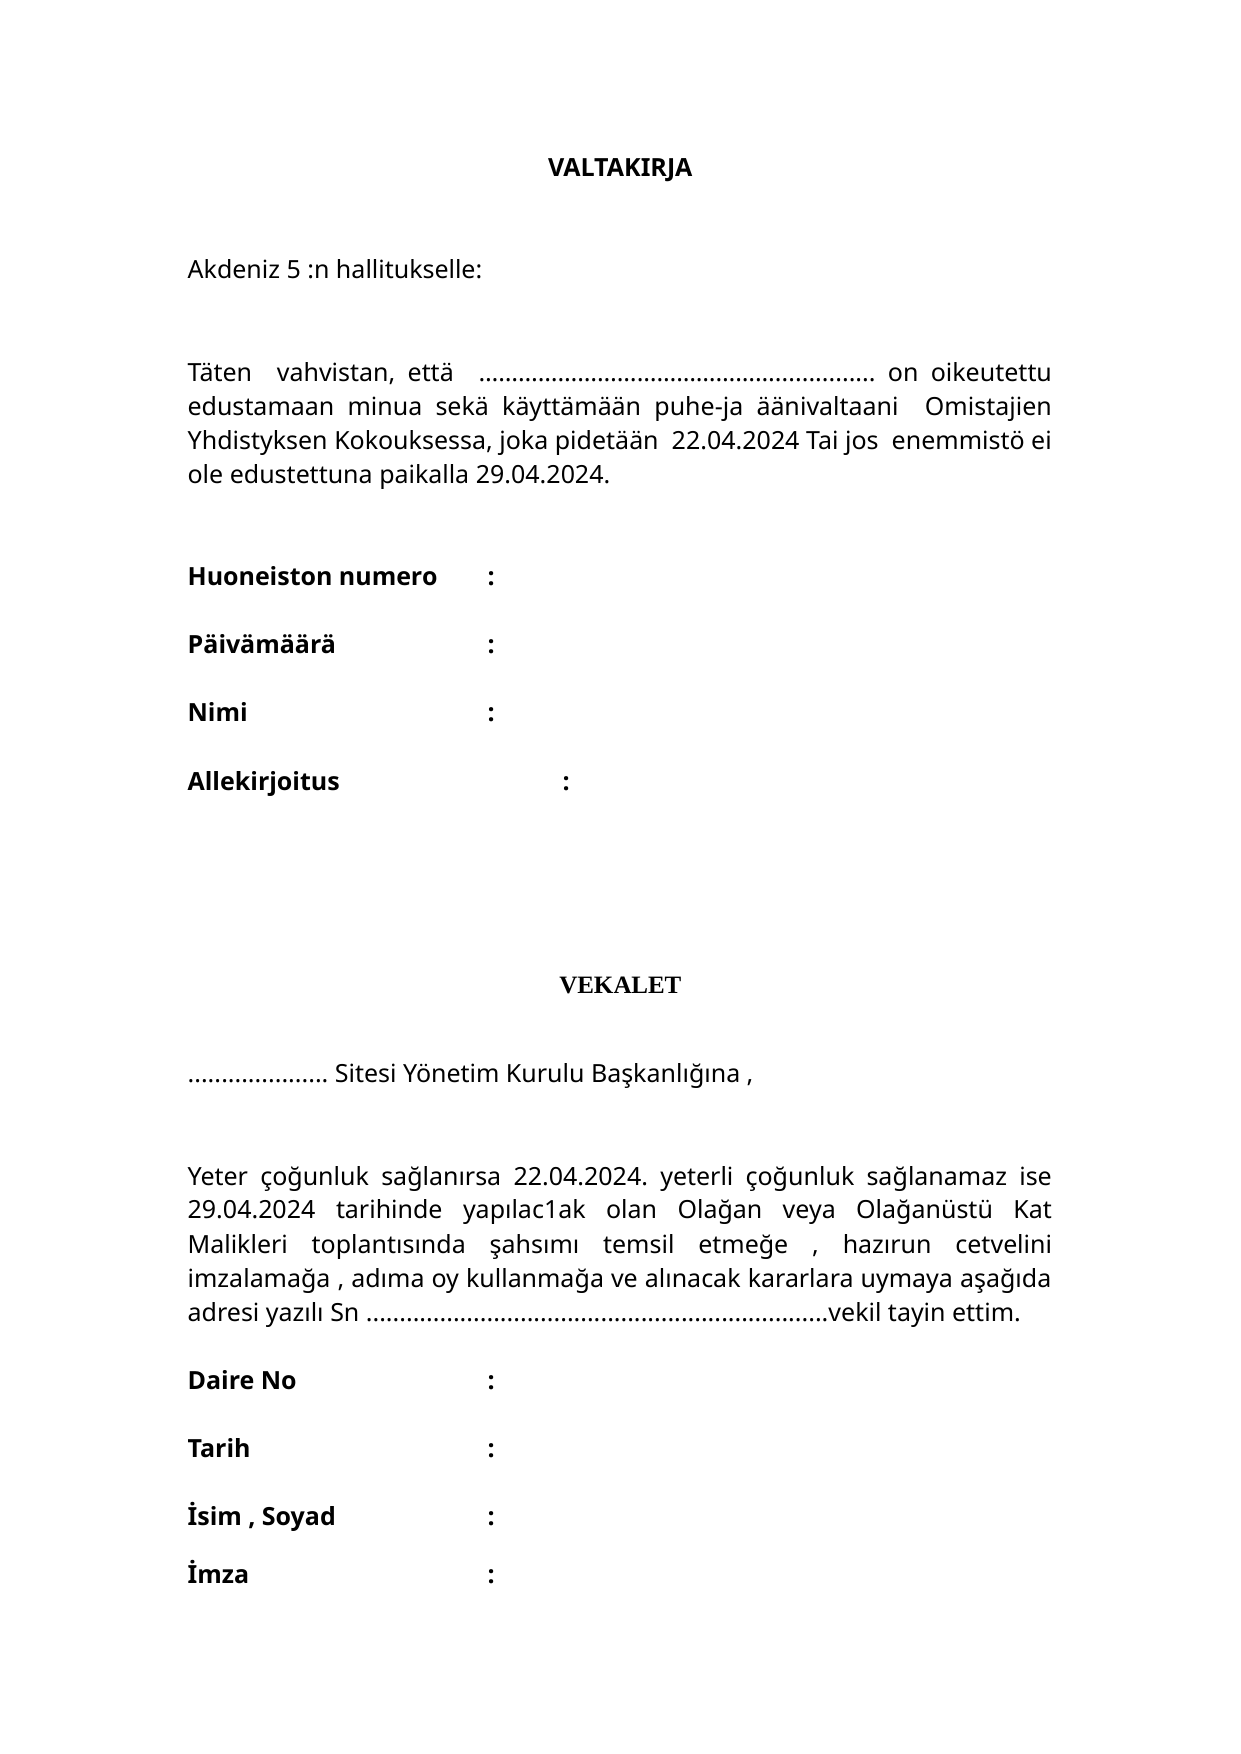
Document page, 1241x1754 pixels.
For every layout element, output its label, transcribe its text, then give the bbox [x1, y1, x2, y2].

text Huoneiston numero : [187, 559, 1053, 593]
text ..................... Sitesi Yönetim Kurulu Başkanlığına , [187, 1056, 1053, 1090]
text Allekirjoitus : [187, 763, 1053, 797]
text Nimi : [187, 695, 1053, 729]
text VEKALET [187, 970, 1053, 998]
text Päivämäärä : [187, 627, 1053, 661]
text Yeter çoğunluk sağlanırsa 22.04.2024. yeterli çoğunluk sağlanamaz ise 29.04.2024 tarihinde yapılac1ak olan Olağan veya Olağanüstü Kat Malikleri toplantısında şahsımı temsil etmeğe , hazırun cetvelini imzalamağa , adıma oy kullanmağa ve alınacak kararlara uymaya aşağıda adresi yazılı Sn .....................................................................vekil tayin ettim. [187, 1158, 1053, 1328]
text Täten vahvistan, että ………………………………………............... on oikeutettu edustamaan minua sekä käyttämään puhe-ja äänivaltaani Omistajien Yhdistyksen Kokouksessa, joka pidetään 22.04.2024 Tai jos enemmistö ei ole edustettuna paikalla 29.04.2024. [187, 354, 1053, 491]
text Akdeniz 5 :n hallitukselle: [187, 252, 1053, 286]
text Tarih : [187, 1431, 1053, 1465]
text İmza : [187, 1557, 1053, 1591]
text Daire No : [187, 1362, 1053, 1397]
text VALTAKIRJA [187, 150, 1053, 184]
text İsim , Soyad : [187, 1499, 1053, 1533]
